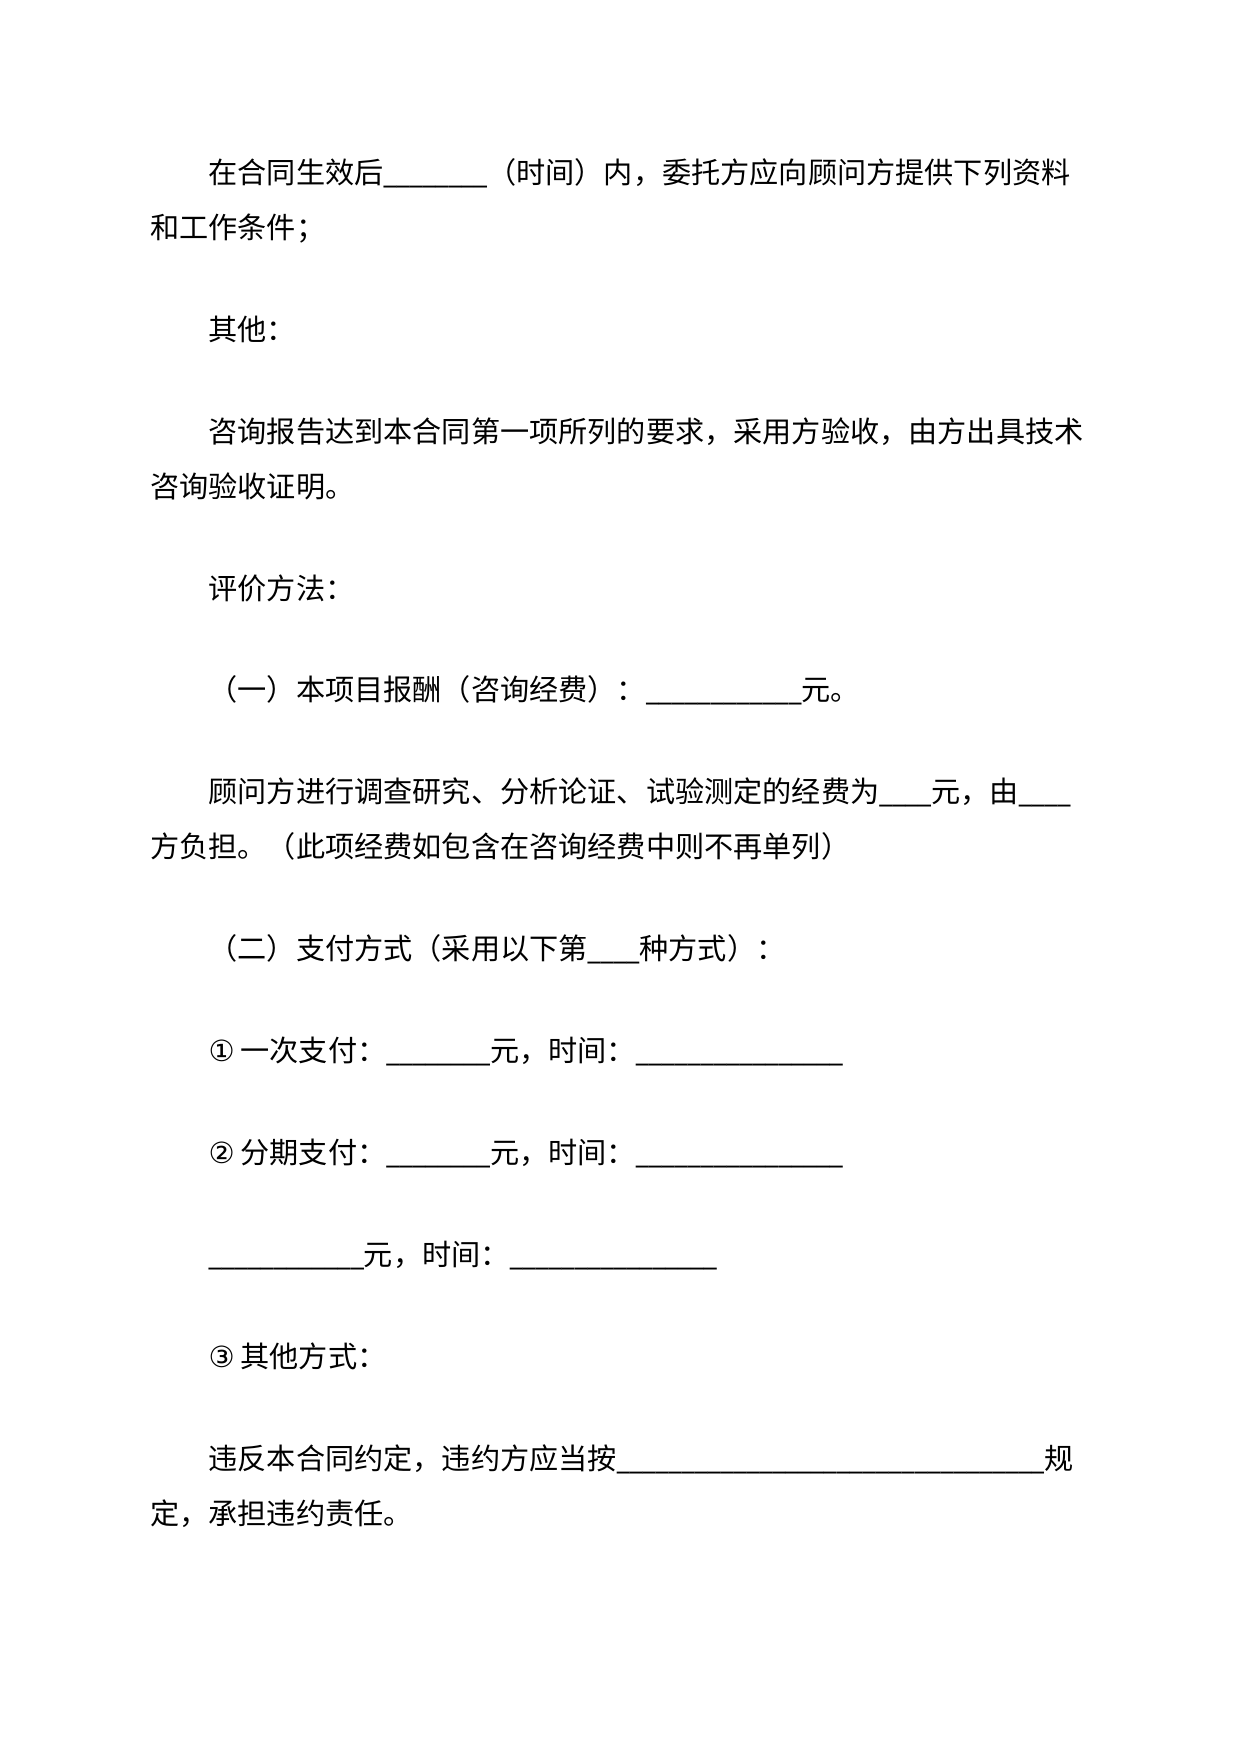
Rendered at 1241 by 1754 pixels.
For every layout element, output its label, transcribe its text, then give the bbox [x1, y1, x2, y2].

text （一）本项目报酬（咨询经费）：____________元。 [150, 667, 1090, 709]
text ____________元，时间：________________ [150, 1232, 1090, 1274]
text （二）支付方式（采用以下第____种方式）： [150, 926, 1090, 968]
text 违反本合同约定，违约方应当按_________________________________规定，承担违约责任。 [150, 1436, 1090, 1533]
text ②分期支付：________元，时间：________________ [150, 1130, 1090, 1172]
text 其他： [150, 307, 1090, 349]
text 咨询报告达到本合同第一项所列的要求，采用方验收，由方出具技术咨询验收证明。 [150, 408, 1090, 506]
text 顾问方进行调查研究、分析论证、试验测定的经费为____元，由____方负担。（此项经费如包含在咨询经费中则不再单列） [150, 769, 1090, 866]
text 在合同生效后________（时间）内，委托方应向顾问方提供下列资料和工作条件； [150, 150, 1090, 247]
text ③其他方式： [150, 1334, 1090, 1376]
text ①一次支付：________元，时间：________________ [150, 1028, 1090, 1070]
text 评价方法： [150, 565, 1090, 607]
